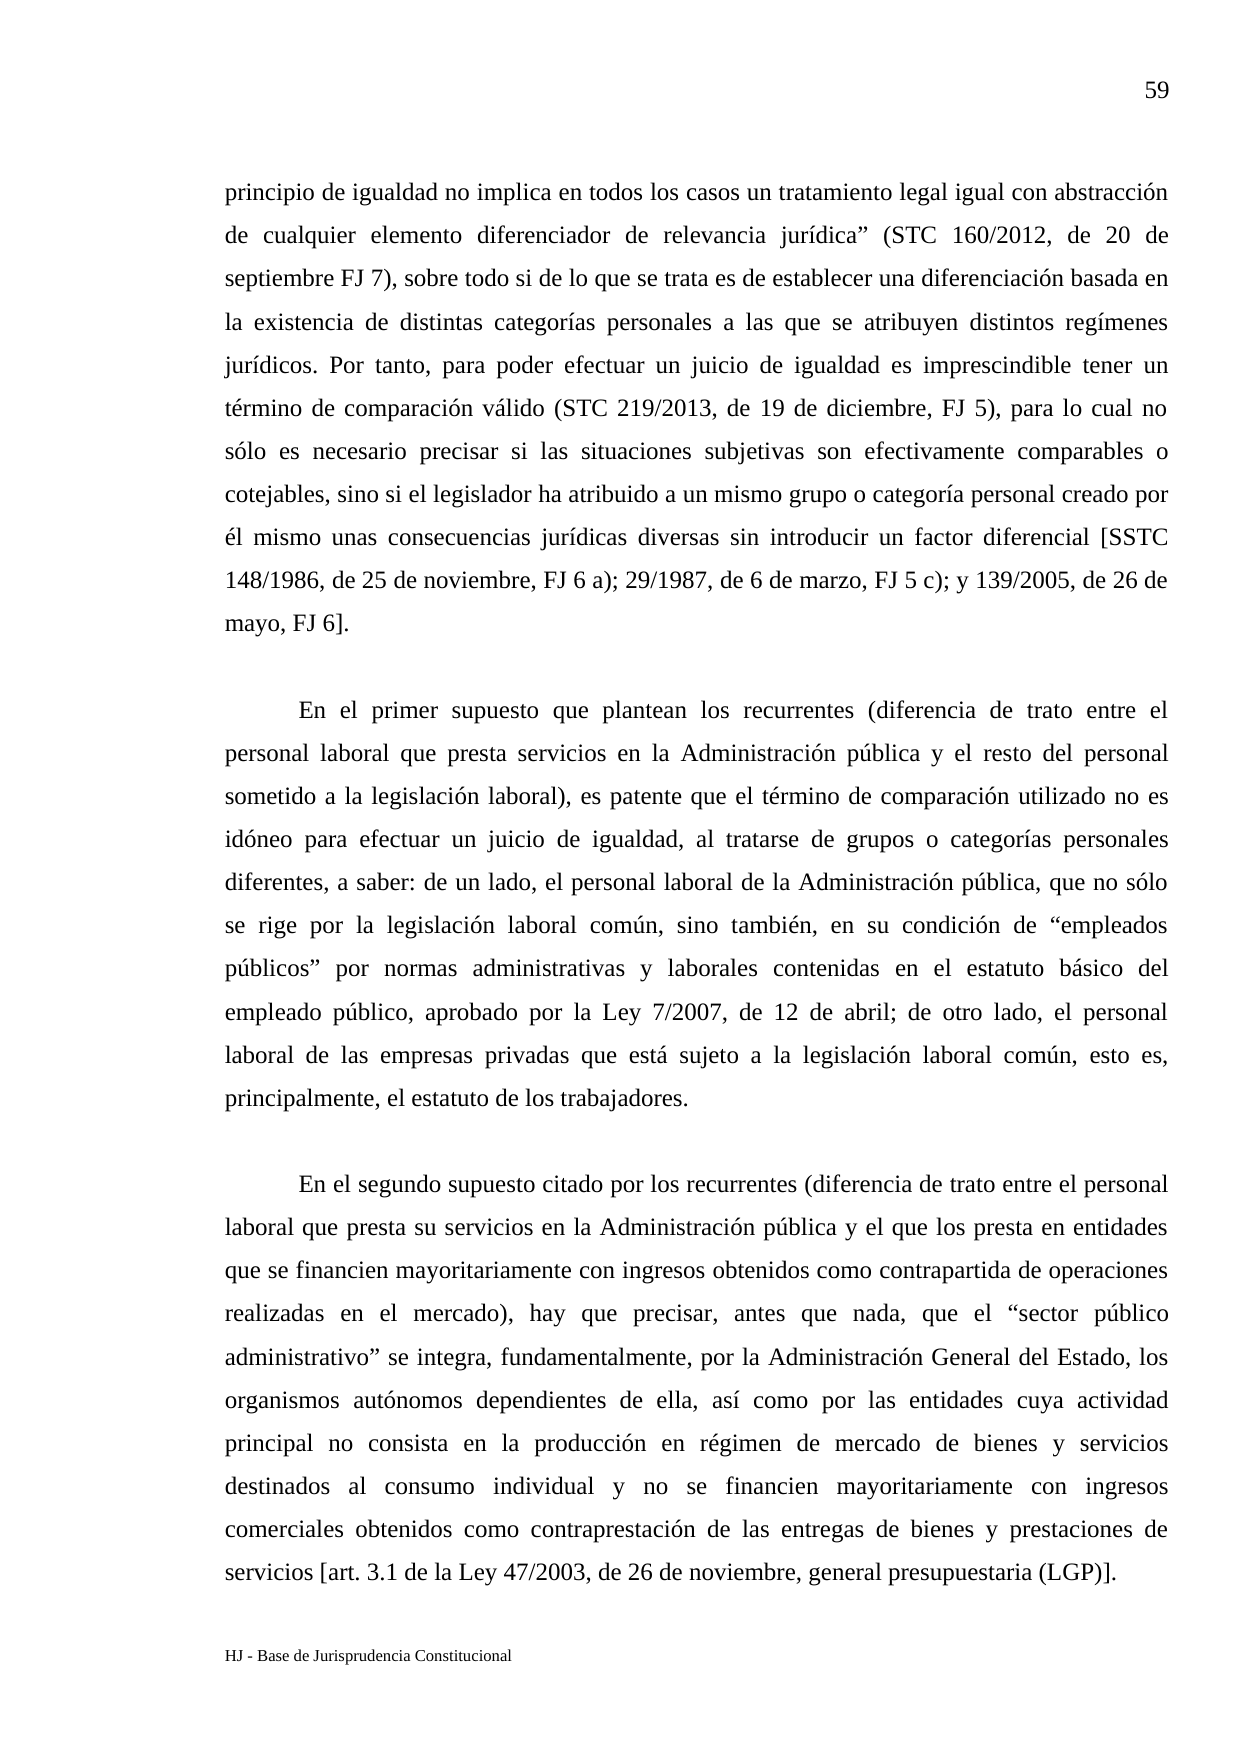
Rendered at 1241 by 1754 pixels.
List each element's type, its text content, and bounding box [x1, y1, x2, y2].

text En el segundo supuesto citado por los recurrentes (diferencia de trato entre el personal laboral que presta su servicios en la Administración pública y el que los presta en entidades que se financien mayoritariamente con ingresos obtenidos como contrapartida de operaciones realizadas en el mercado), hay que precisar, antes que nada, que el “sector público administrativo” se integra, fundamentalmente, por la Administración General del Estado, los organismos autónomos dependientes de ella, así como por las entidades cuya actividad principal no consista en la producción en régimen de mercado de bienes y servicios destinados al consumo individual y no se financien mayoritariamente con ingresos comerciales obtenidos como contraprestación de las entregas de bienes y prestaciones de servicios [art. 3.1 de la Ley 47/2003, de 26 de noviembre, general presupuestaria (LGP)]. [224, 1169, 1169, 1586]
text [224, 177, 1169, 637]
text En el primer supuesto que plantean los recurrentes (diferencia de trato entre el personal laboral que presta servicios en la Administración pública y el resto del personal sometido a la legislación laboral), es patente que el término de comparación utilizado no es idóneo para efectuar un juicio de igualdad, al tratarse de grupos o categorías personales diferentes, a saber: de un lado, el personal laboral de la Administración pública, que no sólo se rige por la legislación laboral común, sino también, en su condición de “empleados públicos” por normas administrativas y laborales contenidas en el estatuto básico del empleado público, aprobado por la Ley 7/2007, de 12 de abril; de otro lado, el personal laboral de las empresas privadas que está sujeto a la legislación laboral común, esto es, principalmente, el estatuto de los trabajadores. [224, 695, 1169, 1112]
